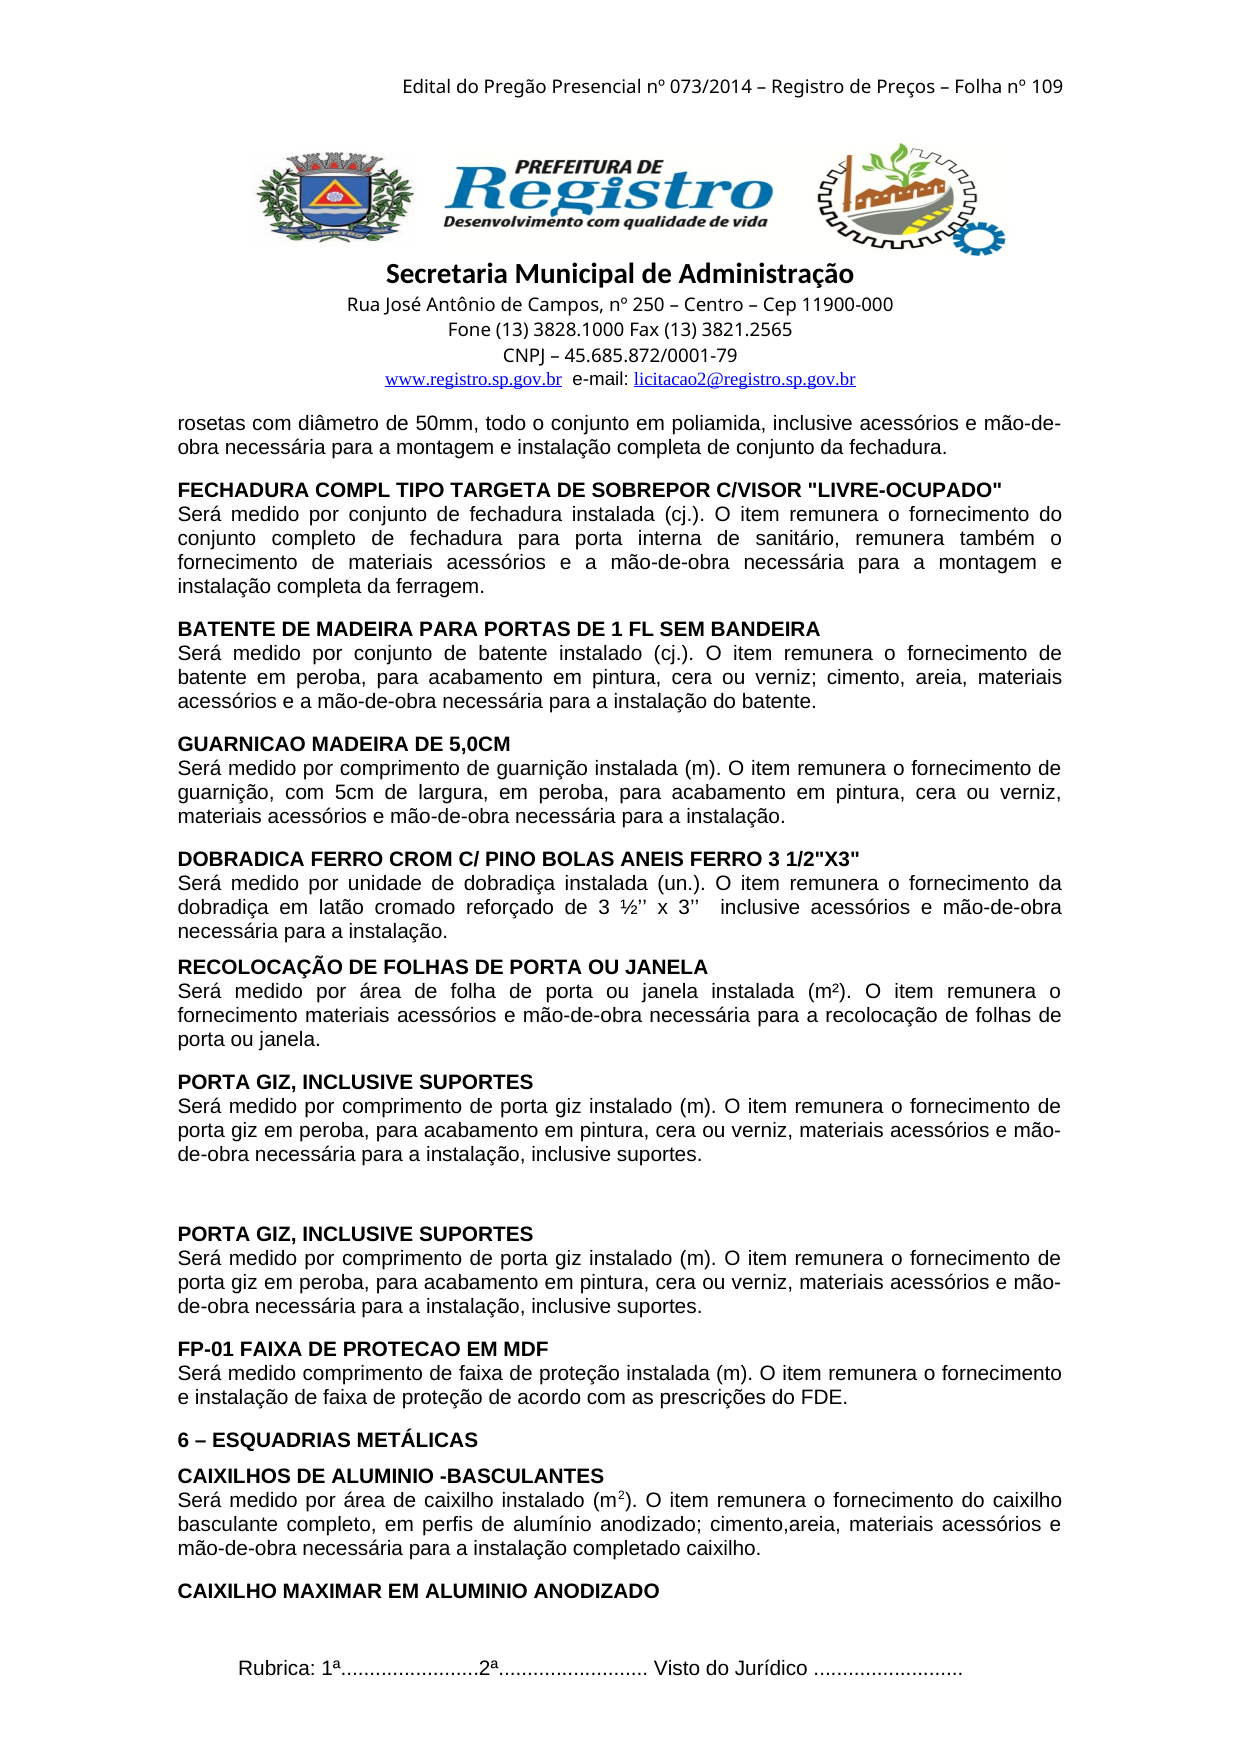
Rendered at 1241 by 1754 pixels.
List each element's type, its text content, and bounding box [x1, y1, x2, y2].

text 6 – ESQUADRIAS METÁLICAS [177, 1428, 1063, 1452]
text Será medido por área de folha de porta ou janela instalada (m²). O item remunera o fornecimento materiais acessórios e mão-de-obra necessária para a recolocação de folhas de porta ou janela. [177, 979, 1063, 1051]
text CAIXILHOS DE ALUMINIO -BASCULANTES [177, 1464, 1063, 1488]
text PORTA GIZ, INCLUSIVE SUPORTES [177, 1070, 1063, 1094]
text Será medido por comprimento de porta giz instalado (m). O item remunera o fornecimento de porta giz em peroba, para acabamento em pintura, cera ou verniz, materiais acessórios e mão-de-obra necessária para a instalação, inclusive suportes. [177, 1094, 1063, 1166]
text PORTA GIZ, INCLUSIVE SUPORTES [177, 1222, 1063, 1246]
text Será medido por comprimento de guarnição instalada (m). O item remunera o fornecimento de guarnição, com 5cm de largura, em peroba, para acabamento em pintura, cera ou verniz, materiais acessórios e mão-de-obra necessária para a instalação. [177, 756, 1063, 828]
text GUARNICAO MADEIRA DE 5,0CM [177, 732, 1063, 756]
text Será medido por área de caixilho instalado (m2). O item remunera o fornecimento do caixilho basculante completo, em perfis de alumínio anodizado; cimento,areia, materiais acessórios e mão-de-obra necessária para a instalação completado caixilho. [177, 1488, 1063, 1560]
text FP-01 FAIXA DE PROTECAO EM MDF [177, 1337, 1063, 1361]
picture [218, 142, 1022, 256]
text Será medido comprimento de faixa de proteção instalada (m). O item remunera o fornecimento e instalação de faixa de proteção de acordo com as prescrições do FDE. [177, 1361, 1063, 1408]
text RECOLOCAÇÃO DE FOLHAS DE PORTA OU JANELA [177, 955, 1063, 979]
text Será medido por comprimento de porta giz instalado (m). O item remunera o fornecimento de porta giz em peroba, para acabamento em pintura, cera ou verniz, materiais acessórios e mão-de-obra necessária para a instalação, inclusive suportes. [177, 1246, 1063, 1317]
text CAIXILHO MAXIMAR [177, 1579, 1063, 1603]
text FECHADURA COMPL TIPO TARGETA DE SOBREPOR C/VISOR "LIVRE-OCUPADO" [177, 478, 1063, 502]
text Será medido por unidade de dobradiça instalada (un.). O item remunera o fornecimento da dobradiça em latão cromado reforçado de 3 ½’’ x 3’’ inclusive acessórios e mão-de-obra necessária para a instalação. [177, 871, 1063, 943]
text Será medido por conjunto de fechadura instalada (cj.). O item remunera o fornecimento do conjunto completo de fechadura para porta interna de sanitário, remunera também o fornecimento de materiais acessórios e a mão-de-obra necessária para a montagem e instalação completa da ferragem. [177, 502, 1063, 598]
text Será medido por conjunto de batente instalado (cj.). O item remunera o fornecimento de batente em peroba, para acabamento em pintura, cera ou verniz; cimento, areia, materiais acessórios e a mão-de-obra necessária para a instalação do batente. [177, 641, 1063, 713]
text DOBRADICA FERRO CROM C/ PINO BOLAS ANEIS FERRO 3 1/2"X3" [177, 847, 1063, 871]
text BATENTE DE MADEIRA PARA PORTAS DE 1 FL SEM BANDEIRA [177, 617, 1063, 641]
